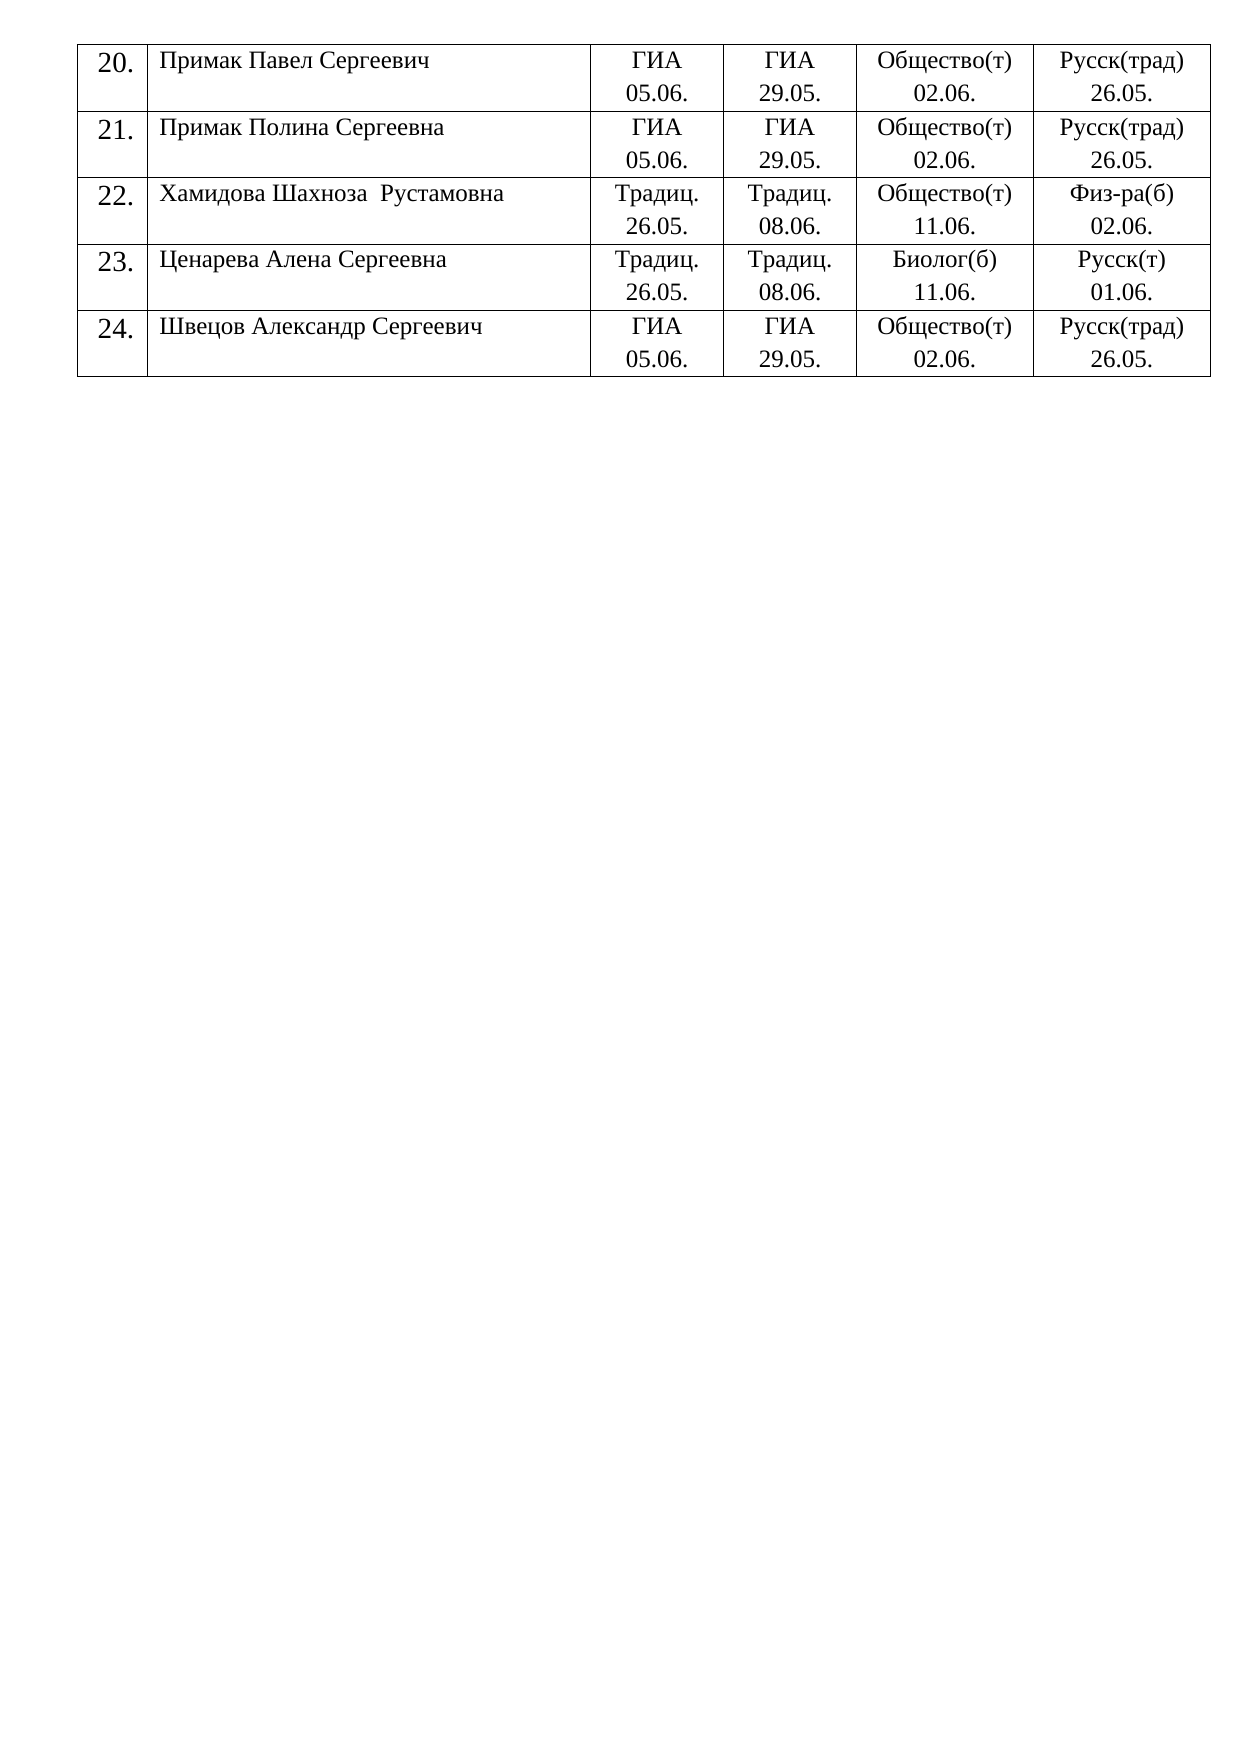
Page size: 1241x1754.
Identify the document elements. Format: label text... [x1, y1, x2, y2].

table_cell Биолог(б) 11.06. [857, 245, 1033, 310]
table_cell ГИА 05.06. [591, 45, 723, 111]
table_cell Традиц. 08.06. [724, 178, 856, 243]
table_cell Русск(т) 01.06. [1034, 245, 1210, 310]
table_cell [78, 112, 147, 177]
table_cell Русск(трад) 26.05. [1034, 112, 1210, 177]
table_cell ГИА 29.05. [724, 45, 856, 111]
table_cell Русск(трад) 26.05. [1034, 45, 1210, 111]
table_cell Примак Павел Сергеевич [148, 45, 590, 111]
table_cell [78, 178, 147, 243]
table_cell Традиц. 26.05. [591, 178, 723, 243]
table_cell ГИА 05.06. [591, 311, 723, 376]
table_cell Общество(т) 11.06. [857, 178, 1033, 243]
table_cell ГИА 29.05. [724, 112, 856, 177]
table_cell Традиц. 08.06. [724, 245, 856, 310]
table_cell Русск(трад) 26.05. [1034, 311, 1210, 376]
table_cell [78, 45, 147, 111]
table_cell [78, 245, 147, 310]
table_cell Физ-ра(б) 02.06. [1034, 178, 1210, 243]
table_cell Хамидова Шахноза Рустамовна [148, 178, 590, 243]
table_cell ГИА 05.06. [591, 112, 723, 177]
table_cell Общество(т) 02.06. [857, 311, 1033, 376]
table_cell Швецов Александр Сергеевич [148, 311, 590, 376]
table_cell Общество(т) 02.06. [857, 112, 1033, 177]
table_cell Примак Полина Сергеевна [148, 112, 590, 177]
table_cell Традиц. 26.05. [591, 245, 723, 310]
table_cell ГИА 29.05. [724, 311, 856, 376]
table_cell [78, 311, 147, 376]
table_cell Общество(т) 02.06. [857, 45, 1033, 111]
table_cell Ценарева Алена Сергеевна [148, 245, 590, 310]
